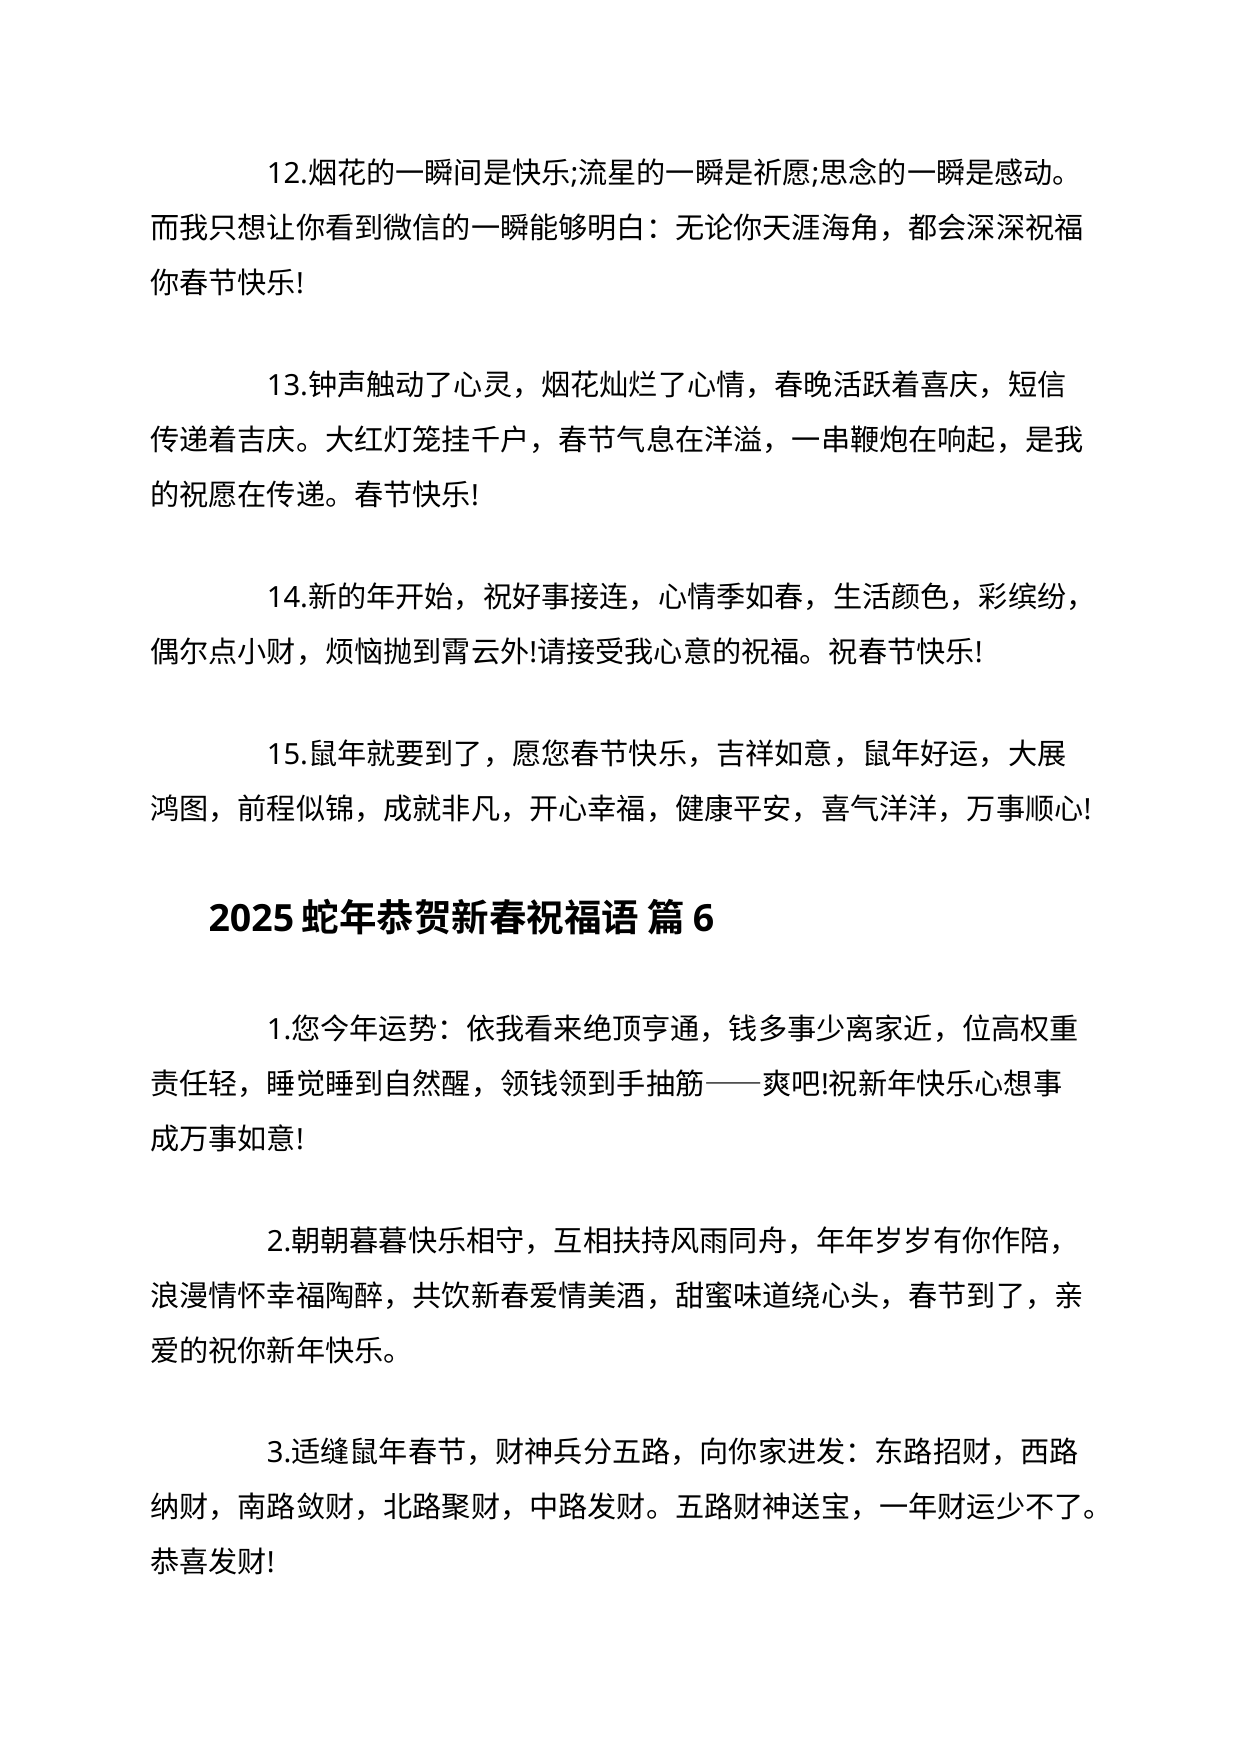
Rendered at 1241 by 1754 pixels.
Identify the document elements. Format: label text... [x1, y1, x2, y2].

text 2.朝朝暮暮快乐相守，互相扶持风雨同舟，年年岁岁有你作陪，浪漫情怀幸福陶醉，共饮新春爱情美酒，甜蜜味道绕心头，春节到了，亲爱的祝你新年快乐。 [150, 1217, 1090, 1369]
text 14.新的年开始，祝好事接连，心情季如春，生活颜色，彩缤纷，偶尔点小财，烦恼抛到霄云外!请接受我心意的祝福。祝春节快乐! [150, 574, 1090, 671]
text 15.鼠年就要到了，愿您春节快乐，吉祥如意，鼠年好运，大展鸿图，前程似锦，成就非凡，开心幸福，健康平安，喜气洋洋，万事顺心! [150, 731, 1090, 828]
text 3.适缝鼠年春节，财神兵分五路，向你家进发：东路招财，西路纳财，南路敛财，北路聚财，中路发财。五路财神送宝，一年财运少不了。恭喜发财! [150, 1429, 1090, 1581]
text 12.烟花的一瞬间是快乐;流星的一瞬是祈愿;思念的一瞬是感动。而我只想让你看到微信的一瞬能够明白：无论你天涯海角，都会深深祝福你春节快乐! [150, 150, 1090, 302]
text 1.您今年运势：依我看来绝顶亨通，钱多事少离家近，位高权重责任轻，睡觉睡到自然醒，领钱领到手抽筋——爽吧!祝新年快乐心想事成万事如意! [150, 1005, 1090, 1158]
text 2025蛇年恭贺新春祝福语 篇6 [150, 888, 1090, 942]
text 13.钟声触动了心灵，烟花灿烂了心情，春晚活跃着喜庆，短信传递着吉庆。大红灯笼挂千户，春节气息在洋溢，一串鞭炮在响起，是我的祝愿在传递。春节快乐! [150, 362, 1090, 514]
